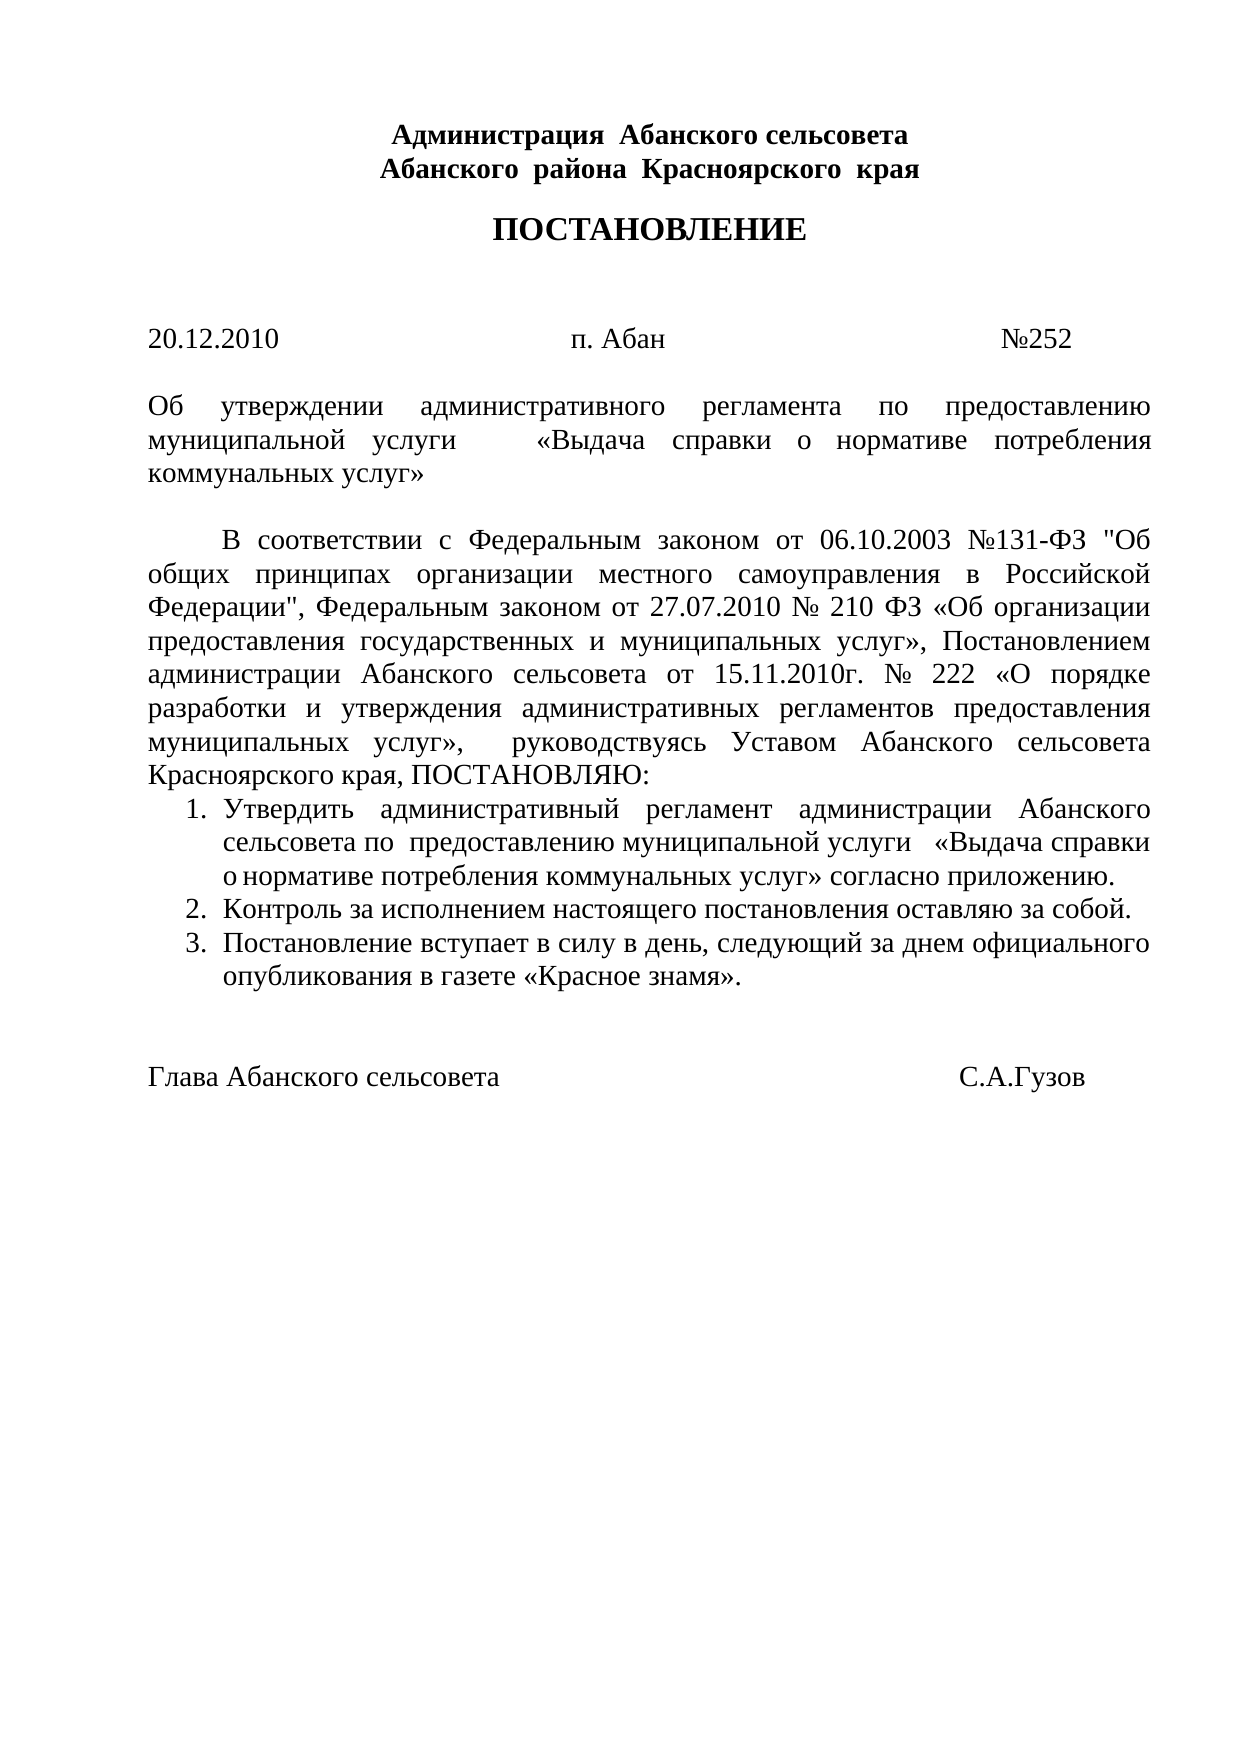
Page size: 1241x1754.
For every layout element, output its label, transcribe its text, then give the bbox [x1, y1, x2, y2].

text Администрация Абанского сельсовета [148, 117, 1152, 151]
text Абанского района Красноярского края [148, 151, 1152, 184]
list Утвердить административный регламент администрации Абанского сельсовета по предоставлению муниципальной услуги «Выдача справки о нормативе потребления коммунальных услуг» согласно приложению. [185, 791, 1152, 891]
list Постановление вступает в силу в день, следующий за днем официального опубликования в газете «Красное знамя». [185, 925, 1152, 992]
text Об утверждении административного регламента по предоставлению муниципальной услуги «Выдача справки о нормативе потребления коммунальных услуг» [148, 388, 1152, 489]
subtitle ПОСТАНОВЛЕНИЕ [148, 209, 1152, 248]
text Глава Абанского сельсовета С.А.Гузов [148, 1059, 1152, 1093]
text 20.12.2010 п. Абан №252 [148, 321, 1152, 355]
list Контроль за исполнением настоящего постановления оставляю за собой. [185, 891, 1152, 925]
text В соответствии с Федеральным законом от 06.10.2003 №131-ФЗ "Об общих принципах организации местного самоуправления в Российской Федерации", Федеральным законом от 27.07.2010 № 210 ФЗ «Об организации предоставления государственных и муниципальных услуг», Постановлением администрации Абанского сельсовета от 15.11.2010г. № 222 «О порядке разработки и утверждения административных регламентов предоставления муниципальных услуг», руководствуясь Уставом Абанского сельсовета Красноярского края, ПОСТАНОВЛЯЮ: [148, 522, 1152, 791]
